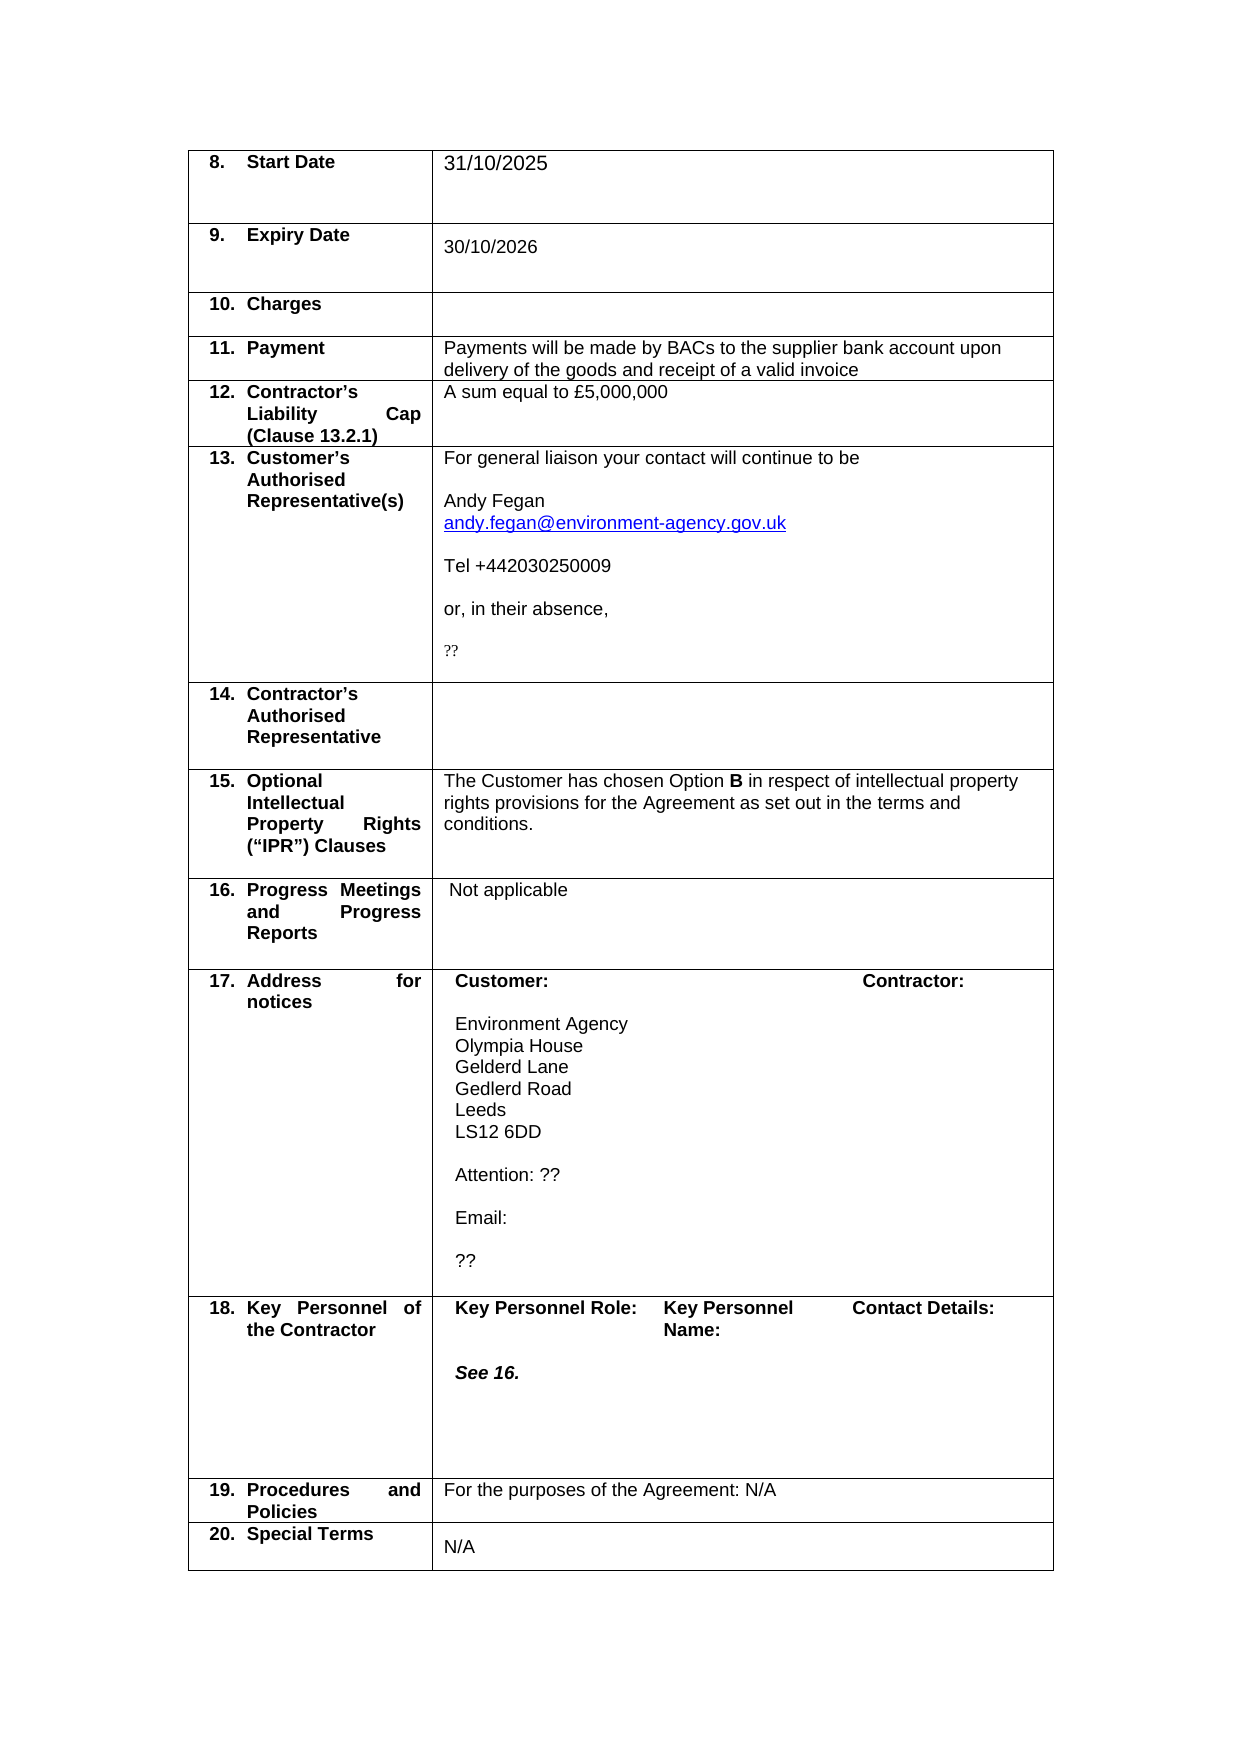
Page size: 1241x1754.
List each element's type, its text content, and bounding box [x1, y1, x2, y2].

table_cell A sum equal to £5,000,000 [433, 381, 1053, 446]
table_cell 30/10/2026 [433, 224, 1053, 292]
table_cell Address for notices [189, 970, 432, 1296]
table_cell Charges [189, 293, 432, 336]
table_cell Contractor’s Authorised Representative [189, 683, 432, 769]
table_cell Special Terms [189, 1523, 432, 1570]
table_cell N/A [433, 1523, 1053, 1570]
table_cell [433, 970, 1053, 1296]
table_cell Not applicable [433, 879, 1053, 969]
table_cell The Customer has chosen Option B in respect of intellectual property rights provisions for the Agreement as set out in the terms and conditions. [433, 770, 1053, 878]
table_cell [433, 293, 1053, 336]
table_cell Expiry Date [189, 224, 432, 292]
table_cell Progress Meetings and Progress Reports [189, 879, 432, 969]
table_cell Key Personnel of the Contractor [189, 1297, 432, 1478]
table_cell [433, 683, 1053, 769]
table_cell [433, 1297, 1053, 1478]
table_cell Contractor’s Liability Cap (Clause 13.2.1) [189, 381, 432, 446]
table_cell Procedures and Policies [189, 1479, 432, 1522]
table_cell For general liaison your contact will continue to be Andy Fegan andy.fegan@environment-agency.gov.uk Tel +442030250009 or, in their absence, ?? [433, 447, 1053, 682]
table_cell Start Date [189, 151, 432, 223]
table_cell Optional Intellectual Property Rights (“IPR”) Clauses [189, 770, 432, 878]
table_cell Payment [189, 337, 432, 380]
table_cell Payments will be made by BACs to the supplier bank account upon delivery of the goods and receipt of a valid invoice [433, 337, 1053, 380]
table_cell 31/10/2025 [433, 151, 1053, 223]
table_cell For the purposes of the Agreement: N/A [433, 1479, 1053, 1522]
table_cell Customer’s Authorised Representative(s) [189, 447, 432, 682]
